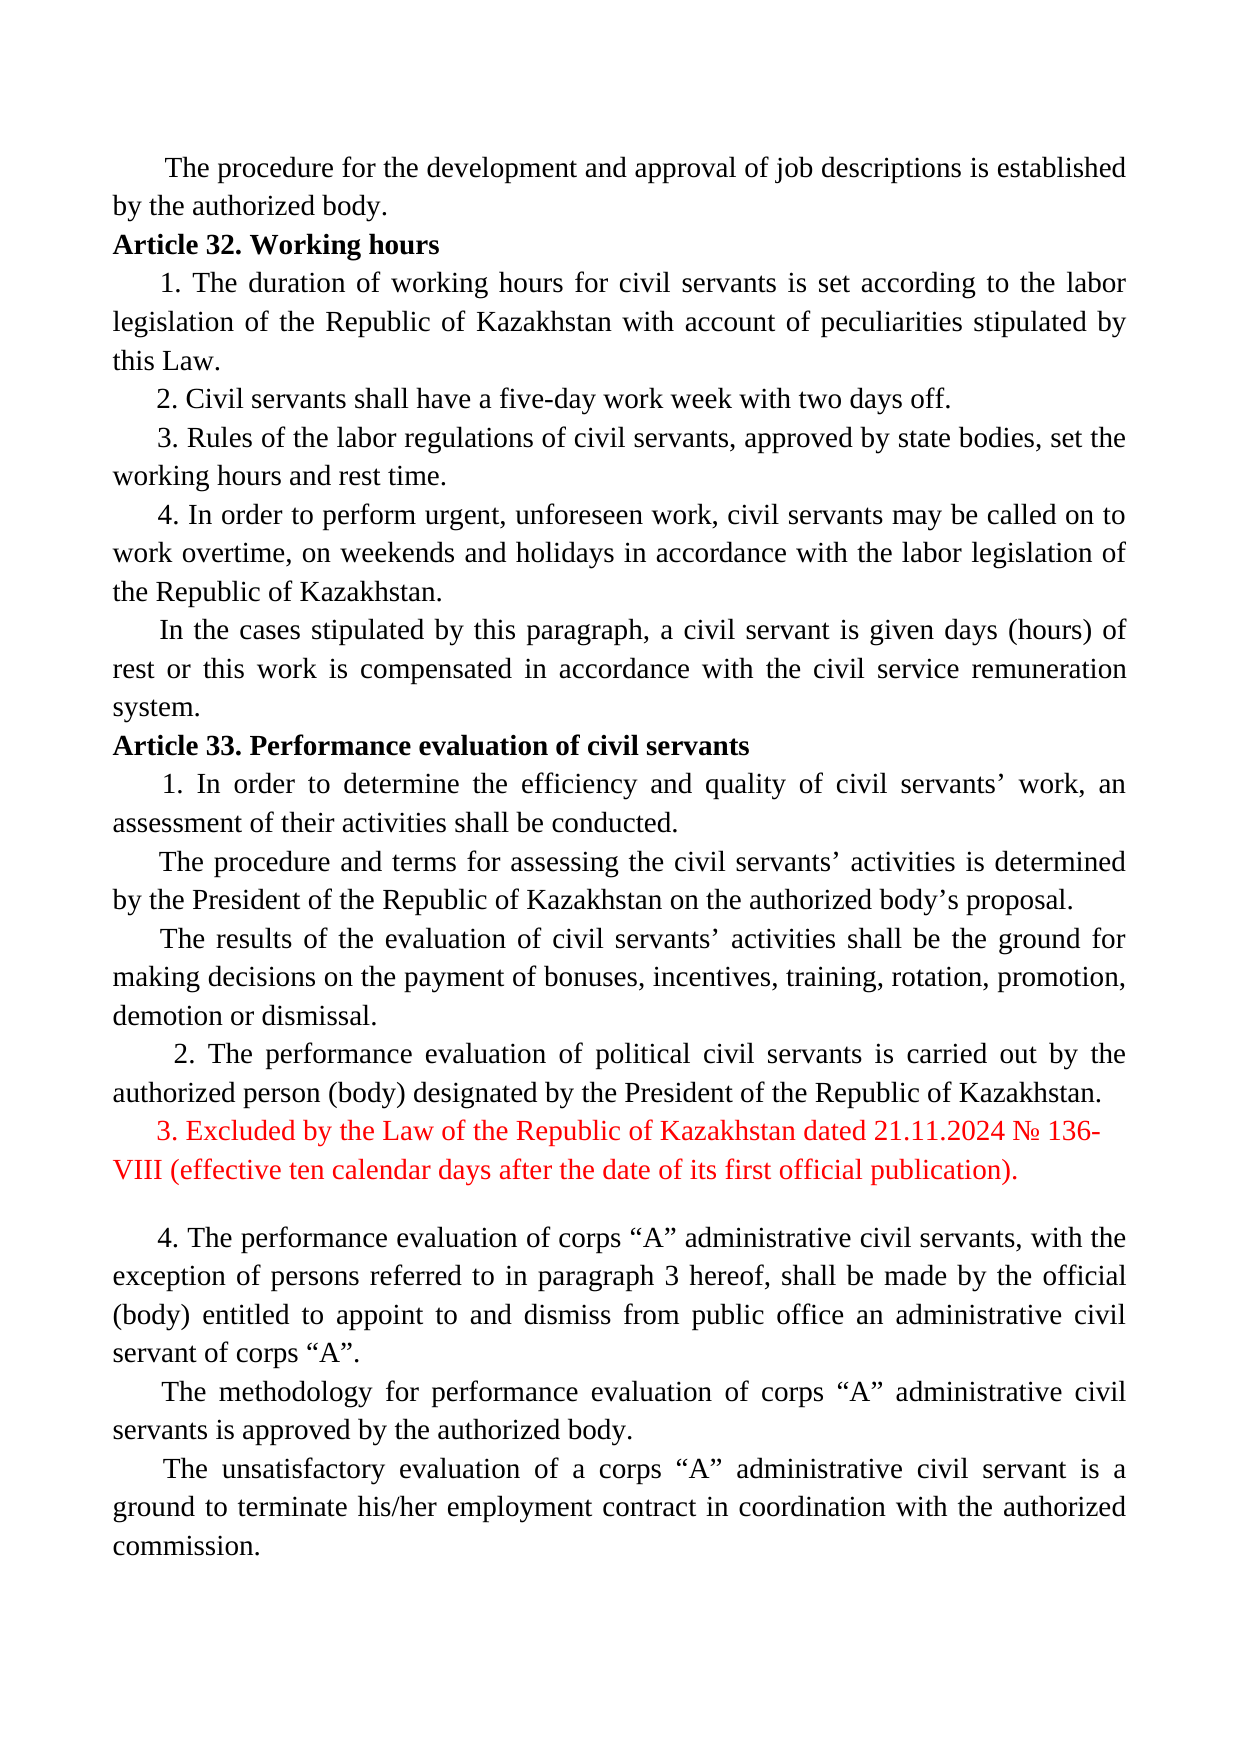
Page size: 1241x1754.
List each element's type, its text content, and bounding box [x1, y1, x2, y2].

text The methodology for performance evaluation of corps “A” administrative civil servants is approved by the authorized body. [112, 1374, 1128, 1446]
text The results of the evaluation of civil servants’ activities shall be the ground for making decisions on the payment of bonuses, incentives, training, rotation, promotion, demotion or dismissal. [112, 921, 1128, 1031]
text 3. Excluded by the Law of the Republic of Kazakhstan dated 21.11.2024 № 136-VIII (effective ten calendar days after the date of its first official publication). [112, 1113, 1128, 1216]
text The procedure and terms for assessing the civil servants’ activities is determined by the President of the Republic of Kazakhstan on the authorized body’s proposal. [112, 844, 1128, 916]
text Article 33. Performance evaluation of civil servants [112, 728, 1128, 762]
text The procedure for the development and approval of job descriptions is established by the authorized body. [112, 150, 1128, 222]
text 3. Rules of the labor regulations of civil servants, approved by state bodies, set the working hours and rest time. [112, 420, 1128, 492]
text 4. The performance evaluation of corps “A” administrative civil servants, with the exception of persons referred to in paragraph 3 hereof, shall be made by the official (body) entitled to appoint to and dismiss from public office an administrative civil servant of corps “A”. [112, 1220, 1128, 1369]
text In the cases stipulated by this paragraph, a civil servant is given days (hours) of rest or this work is compensated in accordance with the civil service remuneration system. [112, 612, 1128, 723]
text 2. Civil servants shall have a five-day work week with two days off. [112, 381, 1128, 415]
text The unsatisfactory evaluation of a corps “A” administrative civil servant is a ground to terminate his/her employment contract in coordination with the authorized commission. [112, 1451, 1128, 1562]
text 1. The duration of working hours for civil servants is set according to the labor legislation of the Republic of Kazakhstan with account of peculiarities stipulated by this Law. [112, 266, 1128, 376]
text Article 32. Working hours [112, 227, 1128, 261]
text 1. In order to determine the efficiency and quality of civil servants’ work, an assessment of their activities shall be conducted. [112, 767, 1128, 839]
text 2. The performance evaluation of political civil servants is carried out by the authorized person (body) designated by the President of the Republic of Kazakhstan. [112, 1036, 1128, 1108]
text 4. In order to perform urgent, unforeseen work, civil servants may be called on to work overtime, on weekends and holidays in accordance with the labor legislation of the Republic of Kazakhstan. [112, 497, 1128, 607]
